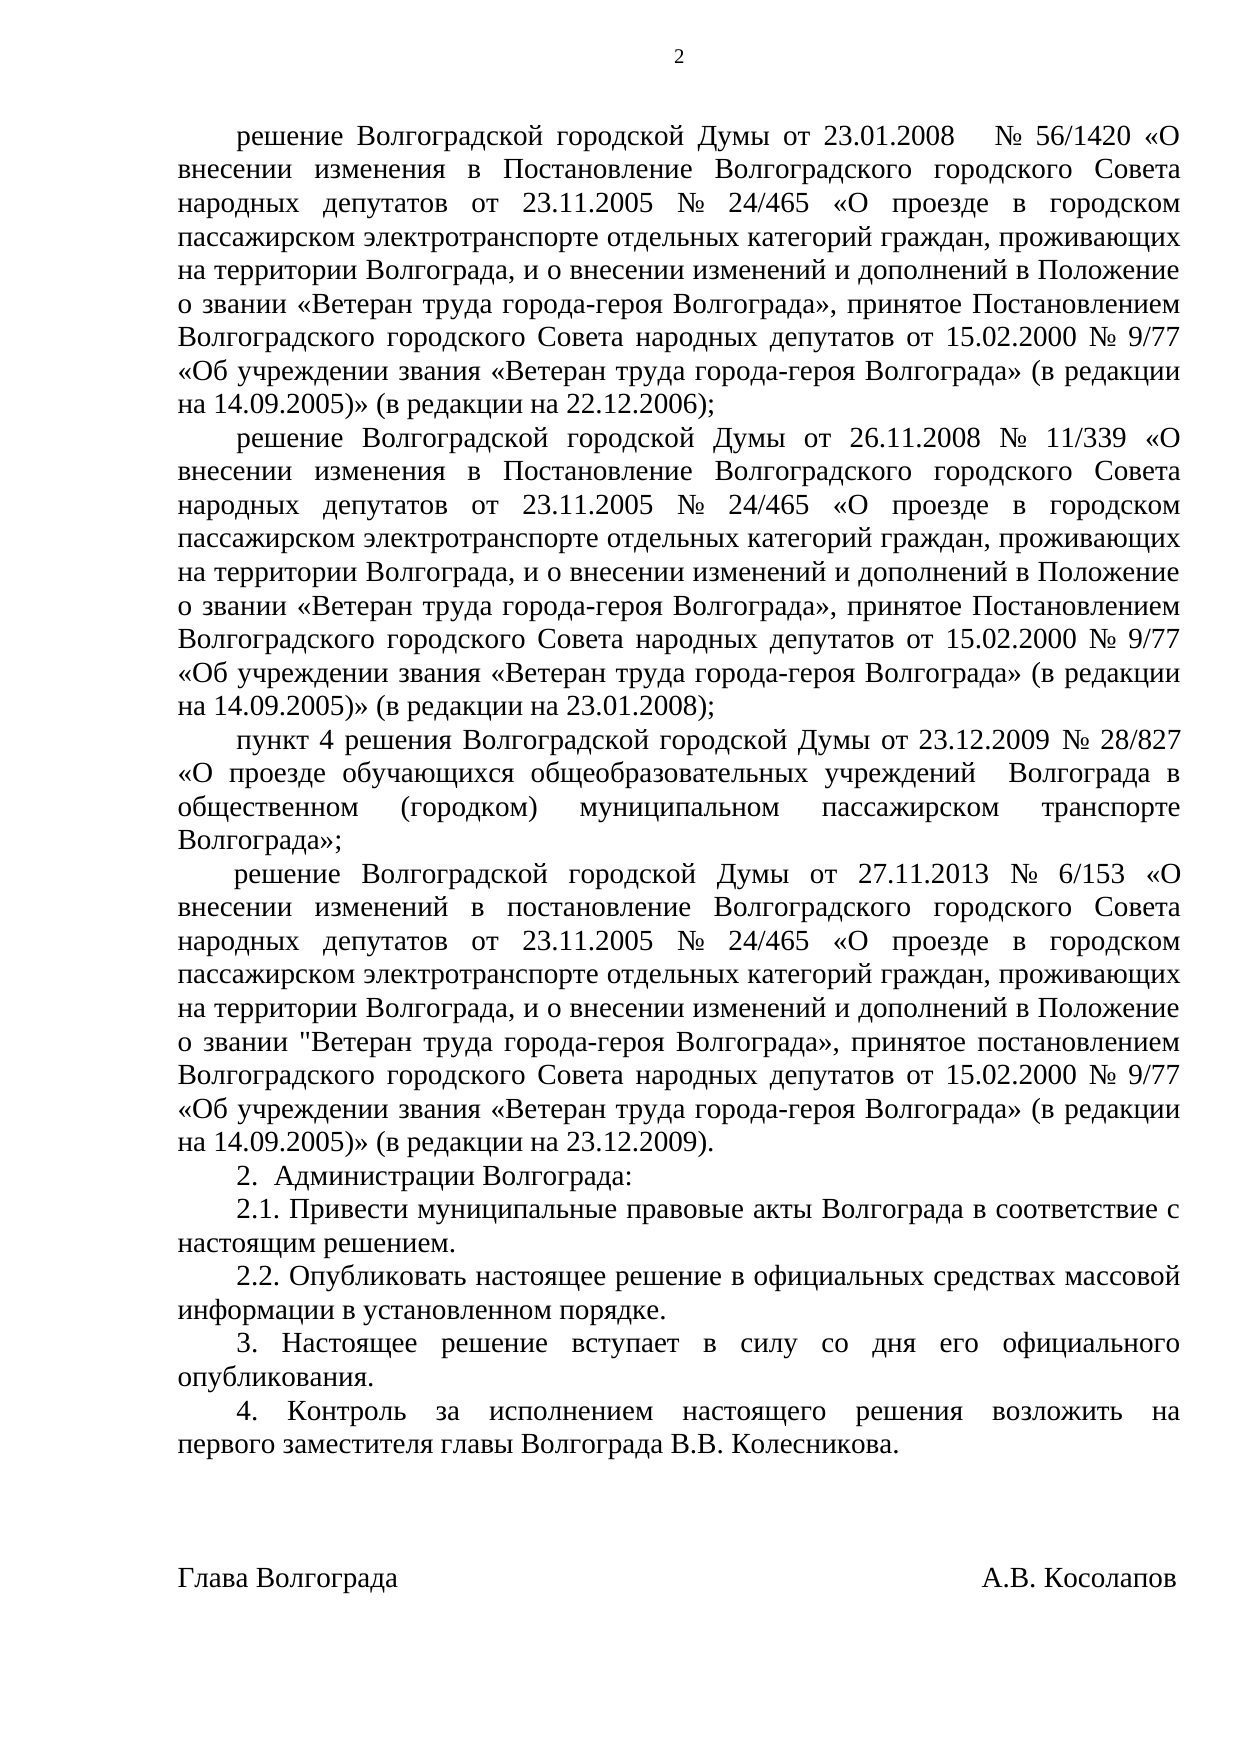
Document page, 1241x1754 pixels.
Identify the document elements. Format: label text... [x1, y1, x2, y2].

text пункт 4 решения Волгоградской городской Думы от 23.12.2009 № 28/827 «О проезде обучающихся общеобразовательных учреждений Волгограда в общественном (городком) муниципальном пассажирском транспорте Волгограда»; [177, 722, 1181, 856]
text решение Волгоградской городской Думы от 26.11.2008 № 11/339 «О внесении изменения в Постановление Волгоградского городского Совета народных депутатов от 23.11.2005 № 24/465 «О проезде в городском пассажирском электротранспорте отдельных категорий граждан, проживающих на территории Волгограда, и о внесении изменений и дополнений в Положение о звании «Ветеран труда города-героя Волгограда», принятое Постановлением Волгоградского городского Совета народных депутатов от 15.02.2000 № 9/77 «Об учреждении звания «Ветеран труда города-героя Волгограда» (в редакции на 14.09.2005)» (в редакции на 23.01.2008); [177, 420, 1181, 722]
text 4. Контроль за исполнением настоящего решения возложить на первого заместителя главы Волгограда В.В. Колесникова. [177, 1393, 1181, 1460]
text Глава Волгограда А.В. Косолапов [177, 1560, 1181, 1594]
text решение Волгоградской городской Думы от 27.11.2013 № 6/153 «О внесении изменений в постановление Волгоградского городского Совета народных депутатов от 23.11.2005 № 24/465 «О проезде в городском пассажирском электротранспорте отдельных категорий граждан, проживающих на территории Волгограда, и о внесении изменений и дополнений в Положение о звании "Ветеран труда города-героя Волгограда», принятое постановлением Волгоградского городского Совета народных депутатов от 15.02.2000 № 9/77 «Об учреждении звания «Ветеран труда города-героя Волгограда» (в редакции на 14.09.2005)» (в редакции на 23.12.2009). [177, 856, 1181, 1158]
text 2.1. Привести муниципальные правовые акты Волгограда в соответствие с настоящим решением. [177, 1191, 1181, 1258]
list Администрации Волгограда: [236, 1158, 1181, 1191]
text 3. Настоящее решение вступает в силу со дня его официального опубликования. [177, 1326, 1181, 1393]
text решение Волгоградской городской Думы от 23.01.2008 № 56/1420 «О внесении изменения в Постановление Волгоградского городского Совета народных депутатов от 23.11.2005 № 24/465 «О проезде в городском пассажирском электротранспорте отдельных категорий граждан, проживающих на территории Волгограда, и о внесении изменений и дополнений в Положение о звании «Ветеран труда города-героя Волгограда», принятое Постановлением Волгоградского городского Совета народных депутатов от 15.02.2000 № 9/77 «Об учреждении звания «Ветеран труда города-героя Волгограда» (в редакции на 14.09.2005)» (в редакции на 22.12.2006); [177, 118, 1181, 420]
text 2.2. Опубликовать настоящее решение в официальных средствах массовой информации в установленном порядке. [177, 1258, 1181, 1326]
